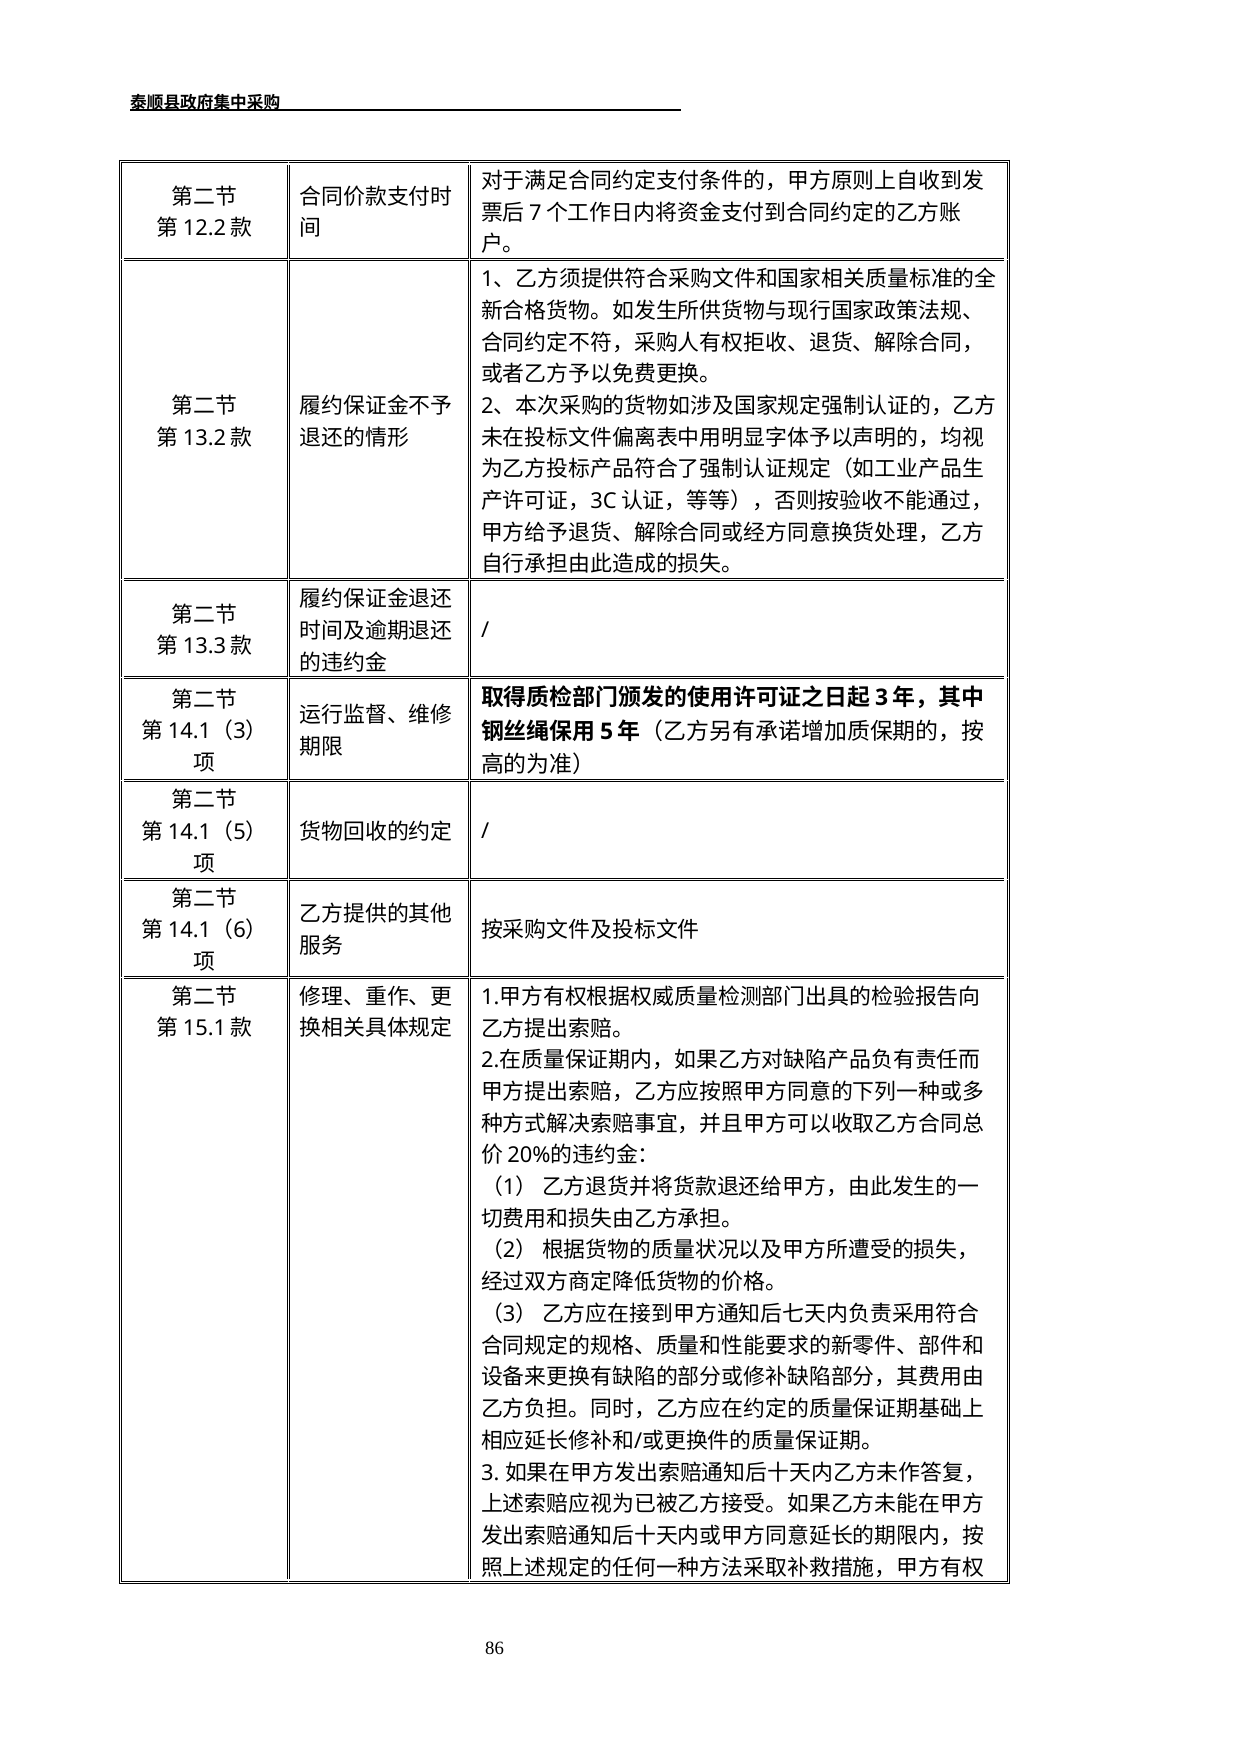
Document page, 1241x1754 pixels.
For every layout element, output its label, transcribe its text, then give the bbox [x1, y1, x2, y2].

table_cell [470, 976, 1007, 1581]
table_cell 按采购文件及投标文件 [471, 878, 1007, 976]
table_cell 取得质检部门颁发的使用许可证之日起3年，其中钢丝绳保用5年（乙方另有承诺增加质保期的，按高的为准） [470, 676, 1008, 779]
table_cell / [470, 779, 1008, 877]
table_cell 第二节 第14.1（6）项 [122, 878, 287, 976]
table_cell 第二节 第12.2款 [122, 163, 288, 258]
table_cell 第二节 第15.1款 [122, 976, 288, 1581]
table_cell 修理、重作、更换相关具体规定 [288, 979, 469, 1581]
table_cell 第二节 第13.2款 [121, 258, 288, 578]
table_cell 履约保证金退还时间及逾期退还的违约金 [290, 581, 468, 676]
table_cell 第二节 第14.1（5）项 [121, 779, 288, 877]
table_cell 对于满足合同约定支付条件的，甲方原则上自收到发票后7个工作日内将资金支付到合同约定的乙方账户。 [470, 163, 1007, 258]
table_cell 合同价款支付时间 [288, 163, 469, 258]
table_cell 运行监督、维修期限 [290, 679, 468, 779]
table_cell 货物回收的约定 [290, 782, 468, 877]
table_cell 1、乙方须提供符合采购文件和国家相关质量标准的全新合格货物。如发生所供货物与现行国家政策法规、合同约定不符，采购人有权拒收、退货、解除合同，或者乙方予以免费更换。 2、本次采购的货物如涉及国家规定强制认证的，乙方未在投标文件偏离表中用明显字体予以声明的，均视为乙方投标产品符合了强制认证规定（如工业产品生产许可证，3C认证，等等），否则按验收不能通过，甲方给予退货、解除合同或经方同意换货处理，乙方自行承担由此造成的损失。 [470, 258, 1008, 578]
table_cell / [470, 578, 1008, 676]
table_cell 第二节 第14.1（3）项 [121, 676, 288, 779]
table_cell 乙方提供的其他服务 [290, 881, 468, 976]
table_cell 履约保证金不予退还的情形 [290, 261, 468, 578]
table_cell 第二节 第13.3款 [121, 578, 288, 676]
